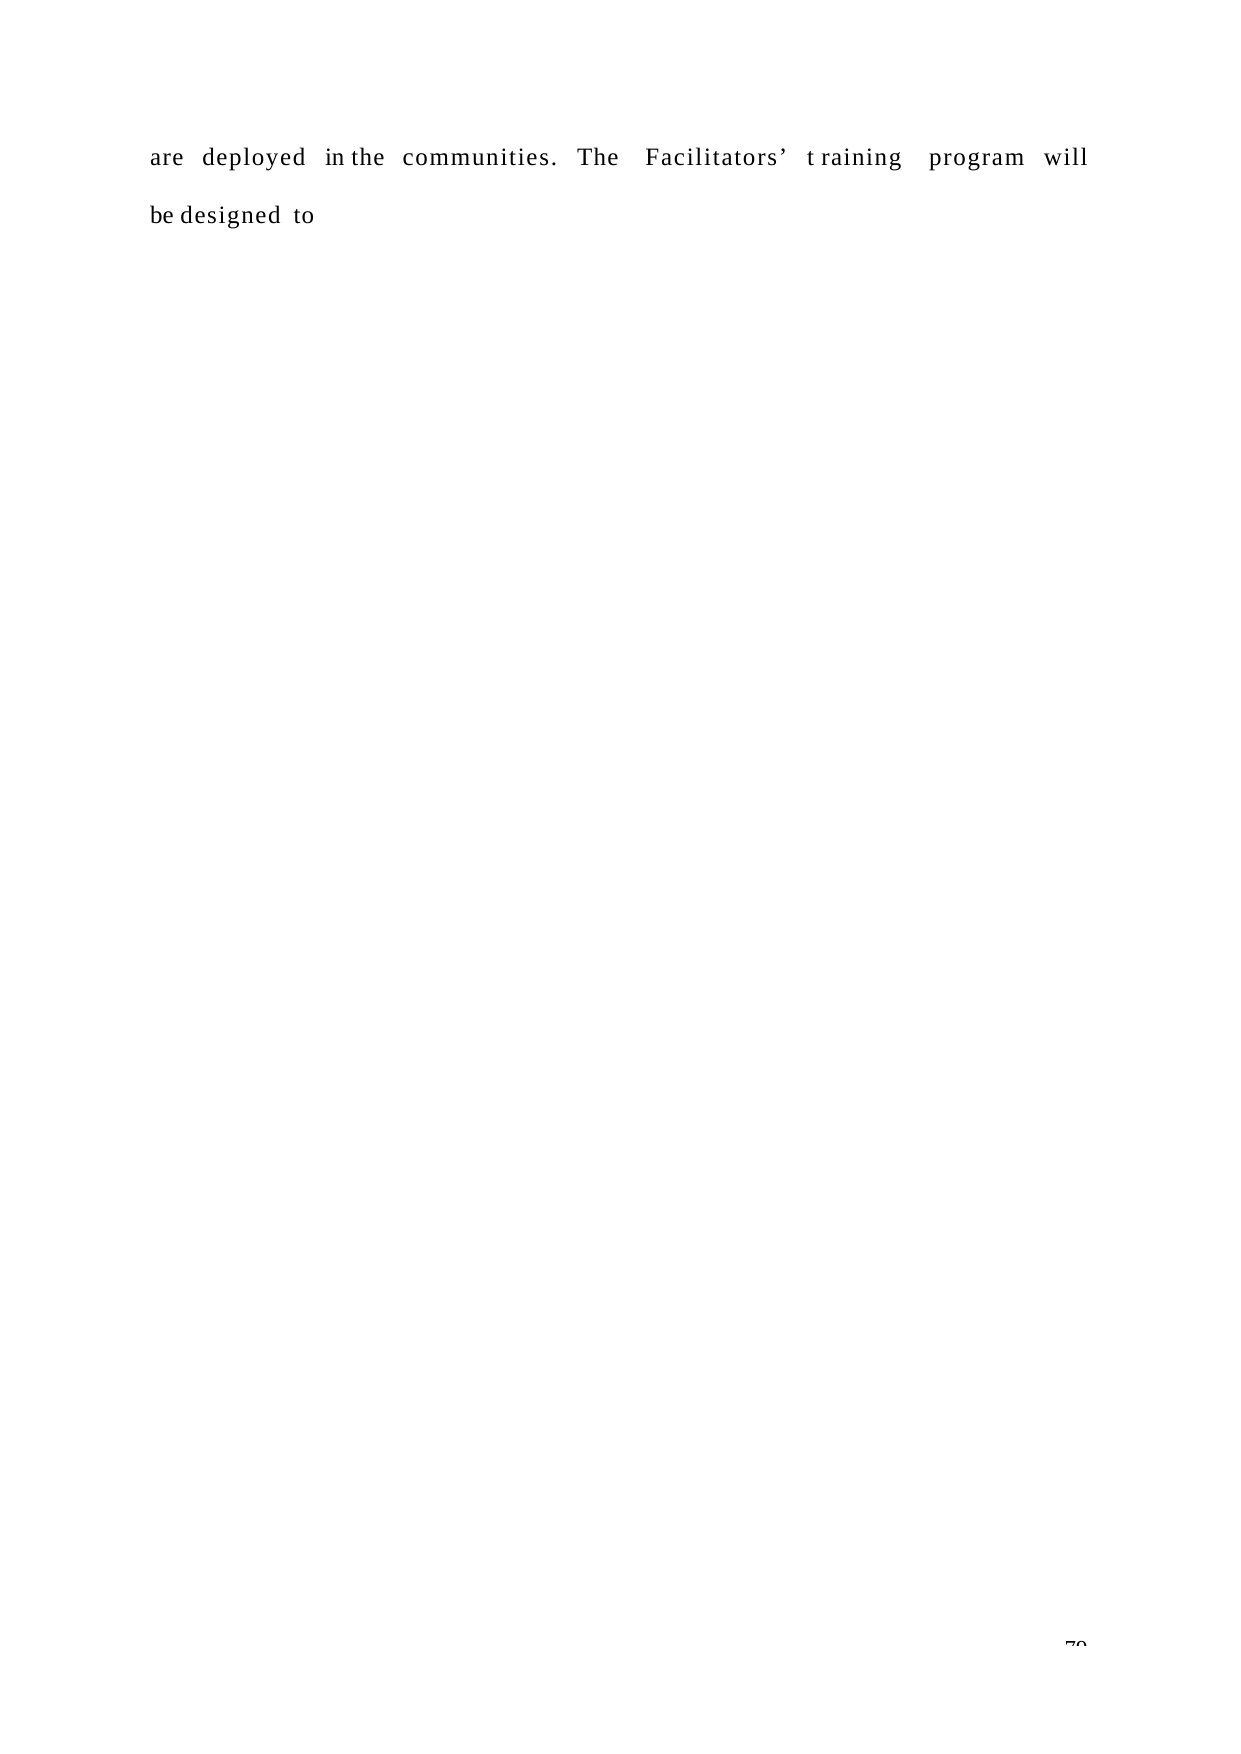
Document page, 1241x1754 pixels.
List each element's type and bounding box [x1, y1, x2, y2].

list [150, 142, 1088, 229]
